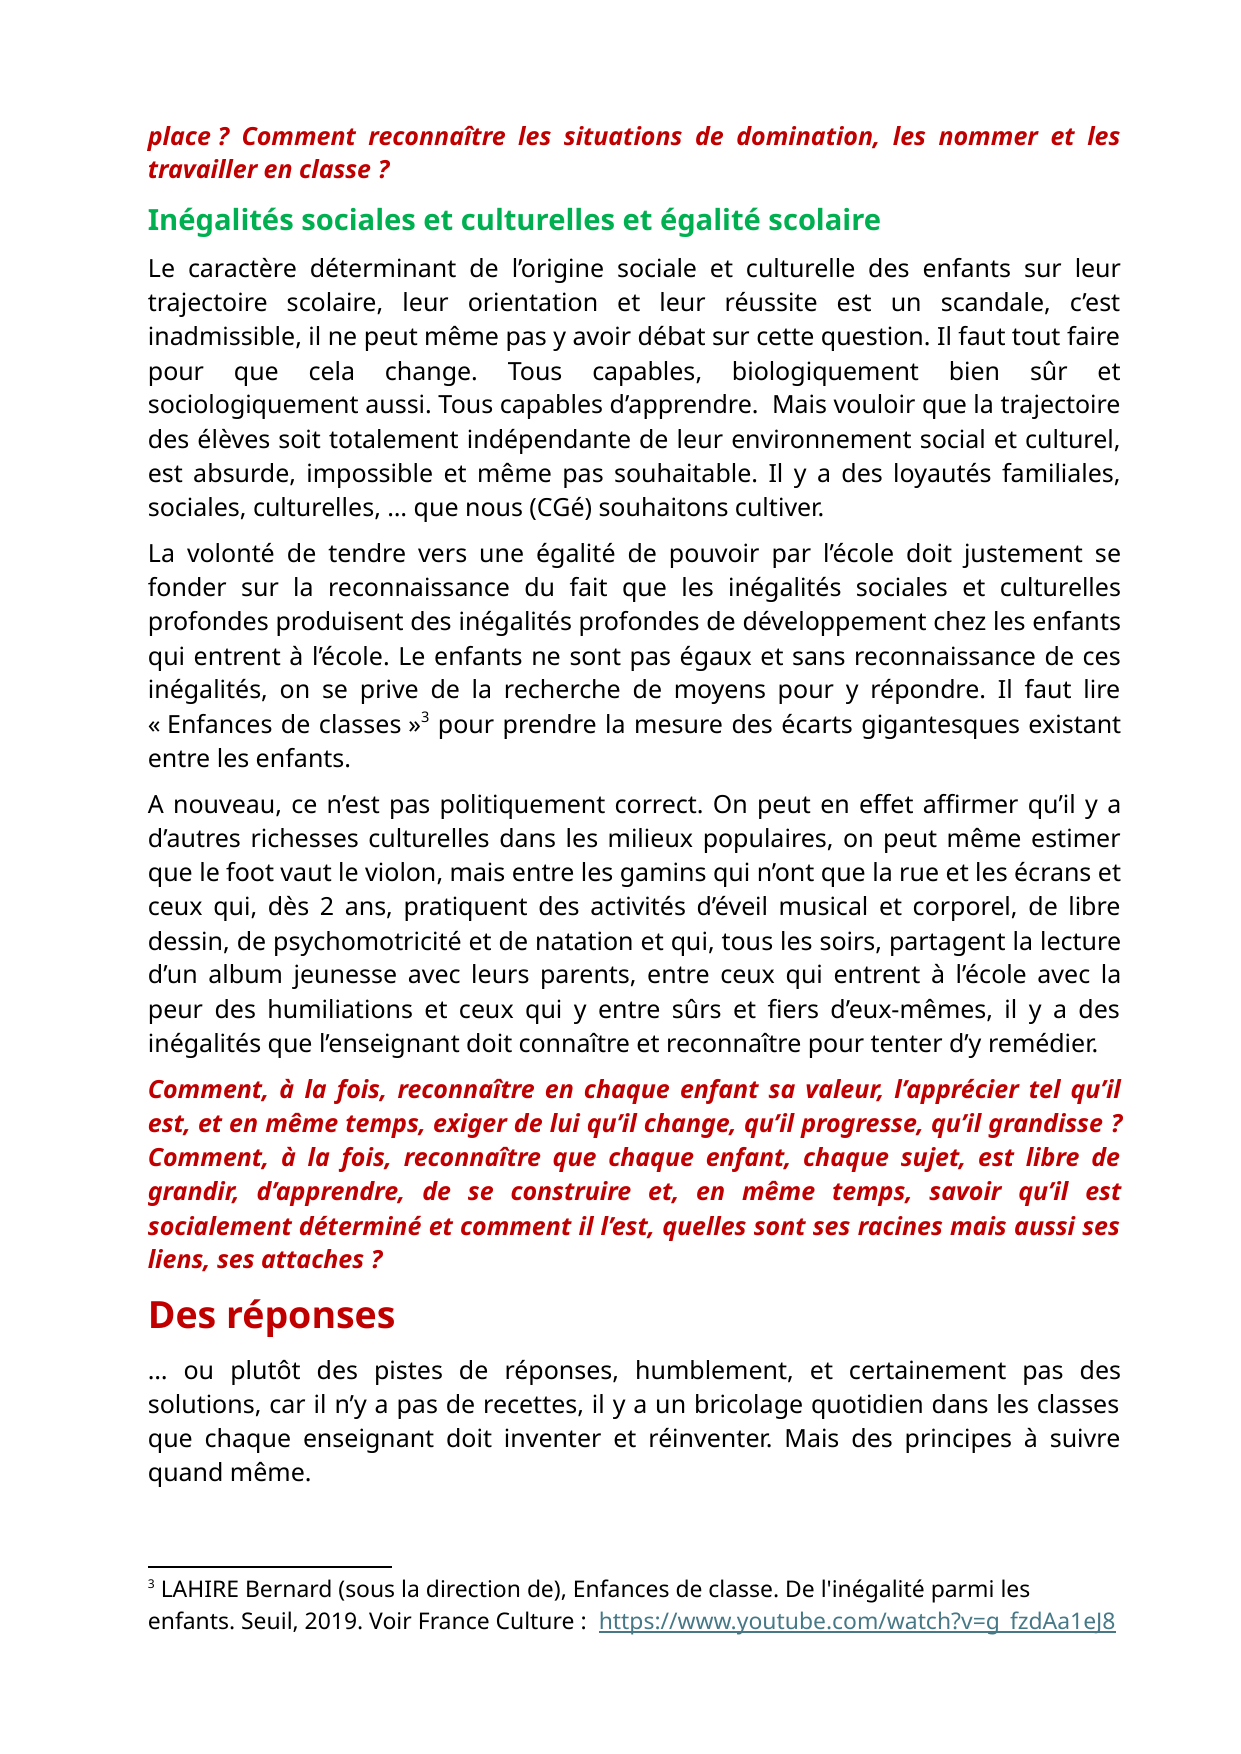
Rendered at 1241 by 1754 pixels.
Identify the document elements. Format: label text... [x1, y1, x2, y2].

text Le caractère déterminant de l’origine sociale et culturelle des enfants sur leur trajectoire scolaire, leur orientation et leur réussite est un scandale, c’est inadmissible, il ne peut même pas y avoir débat sur cette question. Il faut tout faire pour que cela change. Tous capables, biologiquement bien sûr et sociologiquement aussi. Tous capables d’apprendre. Mais vouloir que la trajectoire des élèves soit totalement indépendante de leur environnement social et culturel, est absurde, impossible et même pas souhaitable. Il y a des loyautés familiales, sociales, culturelles, … que nous (CGé) souhaitons cultiver. [148, 251, 1122, 523]
text A nouveau, ce n’est pas politiquement correct. On peut en effet affirmer qu’il y a d’autres richesses culturelles dans les milieux populaires, on peut même estimer que le foot vaut le violon, mais entre les gamins qui n’ont que la rue et les écrans et ceux qui, dès 2 ans, pratiquent des activités d’éveil musical et corporel, de libre dessin, de psychomotricité et de natation et qui, tous les soirs, partagent la lecture d’un album jeunesse avec leurs parents, entre ceux qui entrent à l’école avec la peur des humiliations et ceux qui y entre sûrs et fiers d’eux-mêmes, il y a des inégalités que l’enseignant doit connaître et reconnaître pour tenter d’y remédier. [148, 787, 1122, 1059]
text Comment, à la fois, reconnaître en chaque enfant sa valeur, l’apprécier tel qu’il est, et en même temps, exiger de lui qu’il change, qu’il progresse, qu’il grandisse ? Comment, à la fois, reconnaître que chaque enfant, chaque sujet, est libre de grandir, d’apprendre, de se construire et, en même temps, savoir qu’il est socialement déterminé et comment il l’est, quelles sont ses racines mais aussi ses liens, ses attaches ? [148, 1072, 1122, 1276]
text … ou plutôt des pistes de réponses, humblement, et certainement pas des solutions, car il n’y a pas de recettes, il y a un bricolage quotidien dans les classes que chaque enseignant doit inventer et réinventer. Mais des principes à suivre quand même. [148, 1352, 1122, 1488]
text Inégalités sociales et culturelles et égalité scolaire [148, 199, 1122, 238]
text La volonté de tendre vers une égalité de pouvoir par l’école doit justement se fonder sur la reconnaissance du fait que les inégalités sociales et culturelles profondes produisent des inégalités profondes de développement chez les enfants qui entrent à l’école. Le enfants ne sont pas égaux et sans reconnaissance de ces inégalités, on se prive de la recherche de moyens pour y répondre. Il faut lire « Enfances de classes » pour prendre la mesure des écarts gigantesques existant entre les enfants. [148, 536, 1122, 774]
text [148, 118, 1122, 186]
text Des réponses [148, 1289, 1122, 1340]
